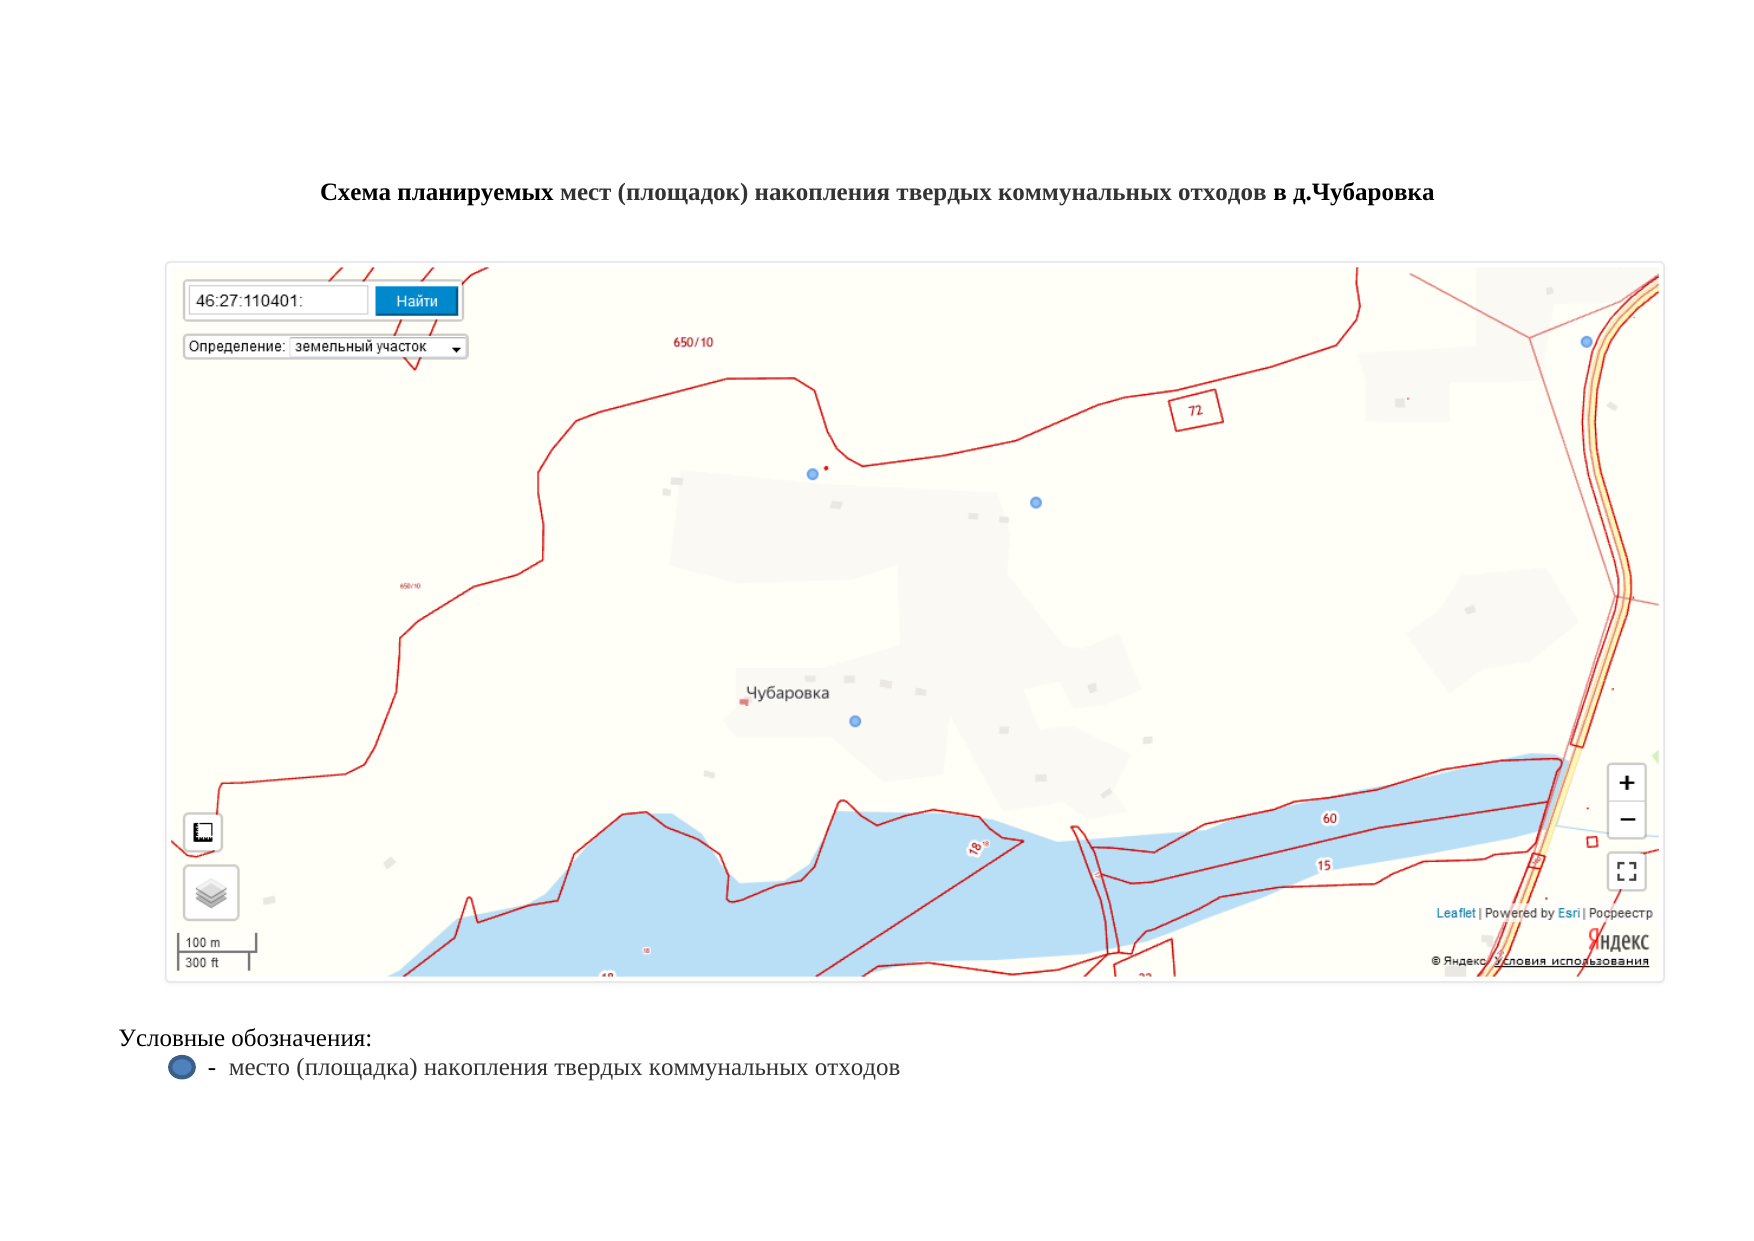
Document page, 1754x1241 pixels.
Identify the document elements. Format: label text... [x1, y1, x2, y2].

text - - место (площадка) накопления твердых коммунальных отходов [118, 1052, 1636, 1081]
text Условные обозначения: [118, 1023, 1636, 1052]
picture [118, 258, 1712, 998]
text Схема планируемых мест (площадок) накопления твердых коммунальных отходов в д.Чубаровка [118, 177, 1636, 206]
